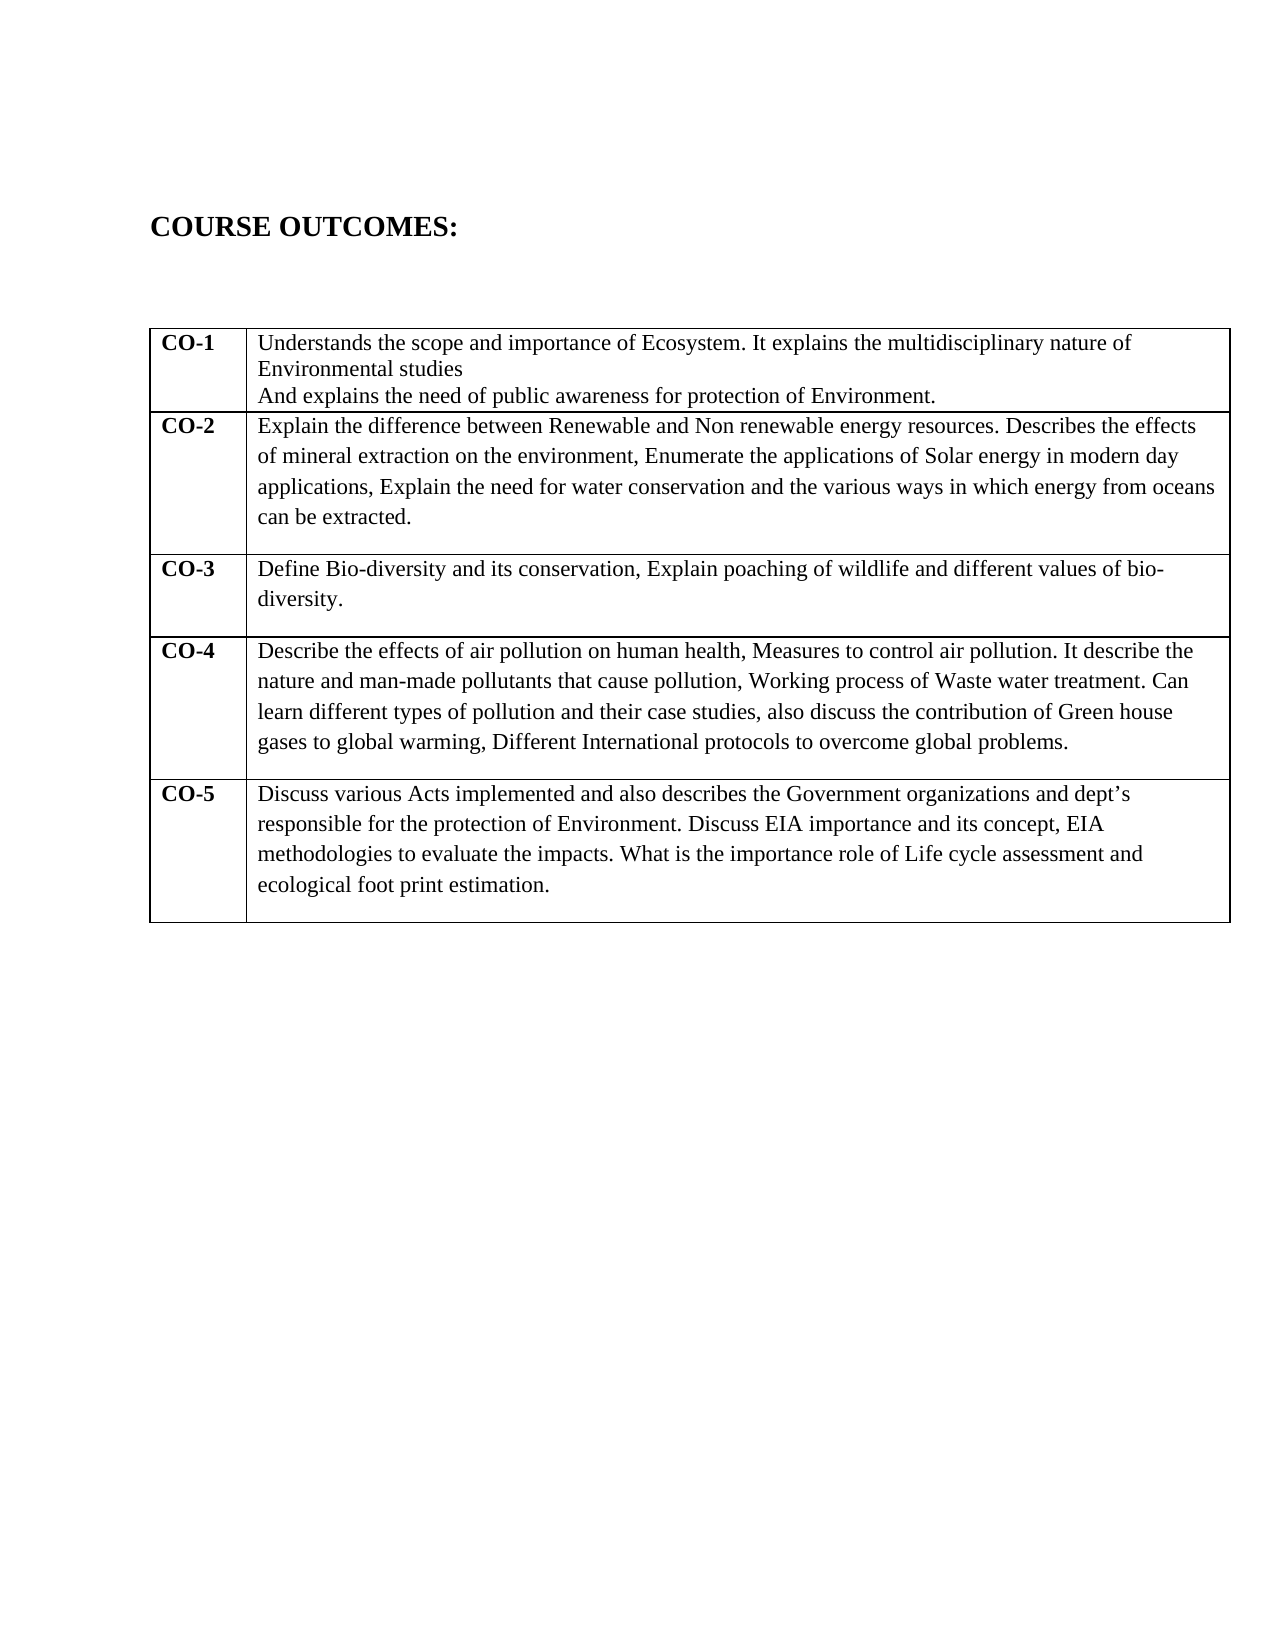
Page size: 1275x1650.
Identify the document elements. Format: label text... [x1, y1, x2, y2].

table_cell CO-2 [151, 413, 246, 554]
table_header Understands the scope and importance of Ecosystem. It explains the multidisciplinary nature of Environmental studies And explains the need of public awareness for protection of Environment. [247, 329, 1229, 411]
table_cell CO-5 [151, 780, 246, 922]
table_cell CO-3 [151, 555, 246, 636]
table_cell Discuss various Acts implemented and also describes the Government organizations and dept’s responsible for the protection of Environment. Discuss EIA importance and its concept, EIA methodologies to evaluate the impacts. What is the importance role of Life cycle assessment and ecological foot print estimation. [247, 780, 1229, 922]
text COURSE OUTCOMES: [150, 209, 1125, 243]
table_cell CO-4 [151, 638, 246, 779]
table_header CO-1 [151, 329, 246, 411]
table_cell Describe the effects of air pollution on human health, Measures to control air pollution. It describe the nature and man-made pollutants that cause pollution, Working process of Waste water treatment. Can learn different types of pollution and their case studies, also discuss the contribution of Green house gases to global warming, Different International protocols to overcome global problems. [247, 638, 1229, 779]
table_cell Explain the difference between Renewable and Non renewable energy resources. Describes the effects of mineral extraction on the environment, Enumerate the applications of Solar energy in modern day applications, Explain the need for water conservation and the various ways in which energy from oceans can be extracted. [247, 413, 1229, 554]
table_cell Define Bio-diversity and its conservation, Explain poaching of wildlife and different values of bio-diversity. [247, 555, 1229, 636]
